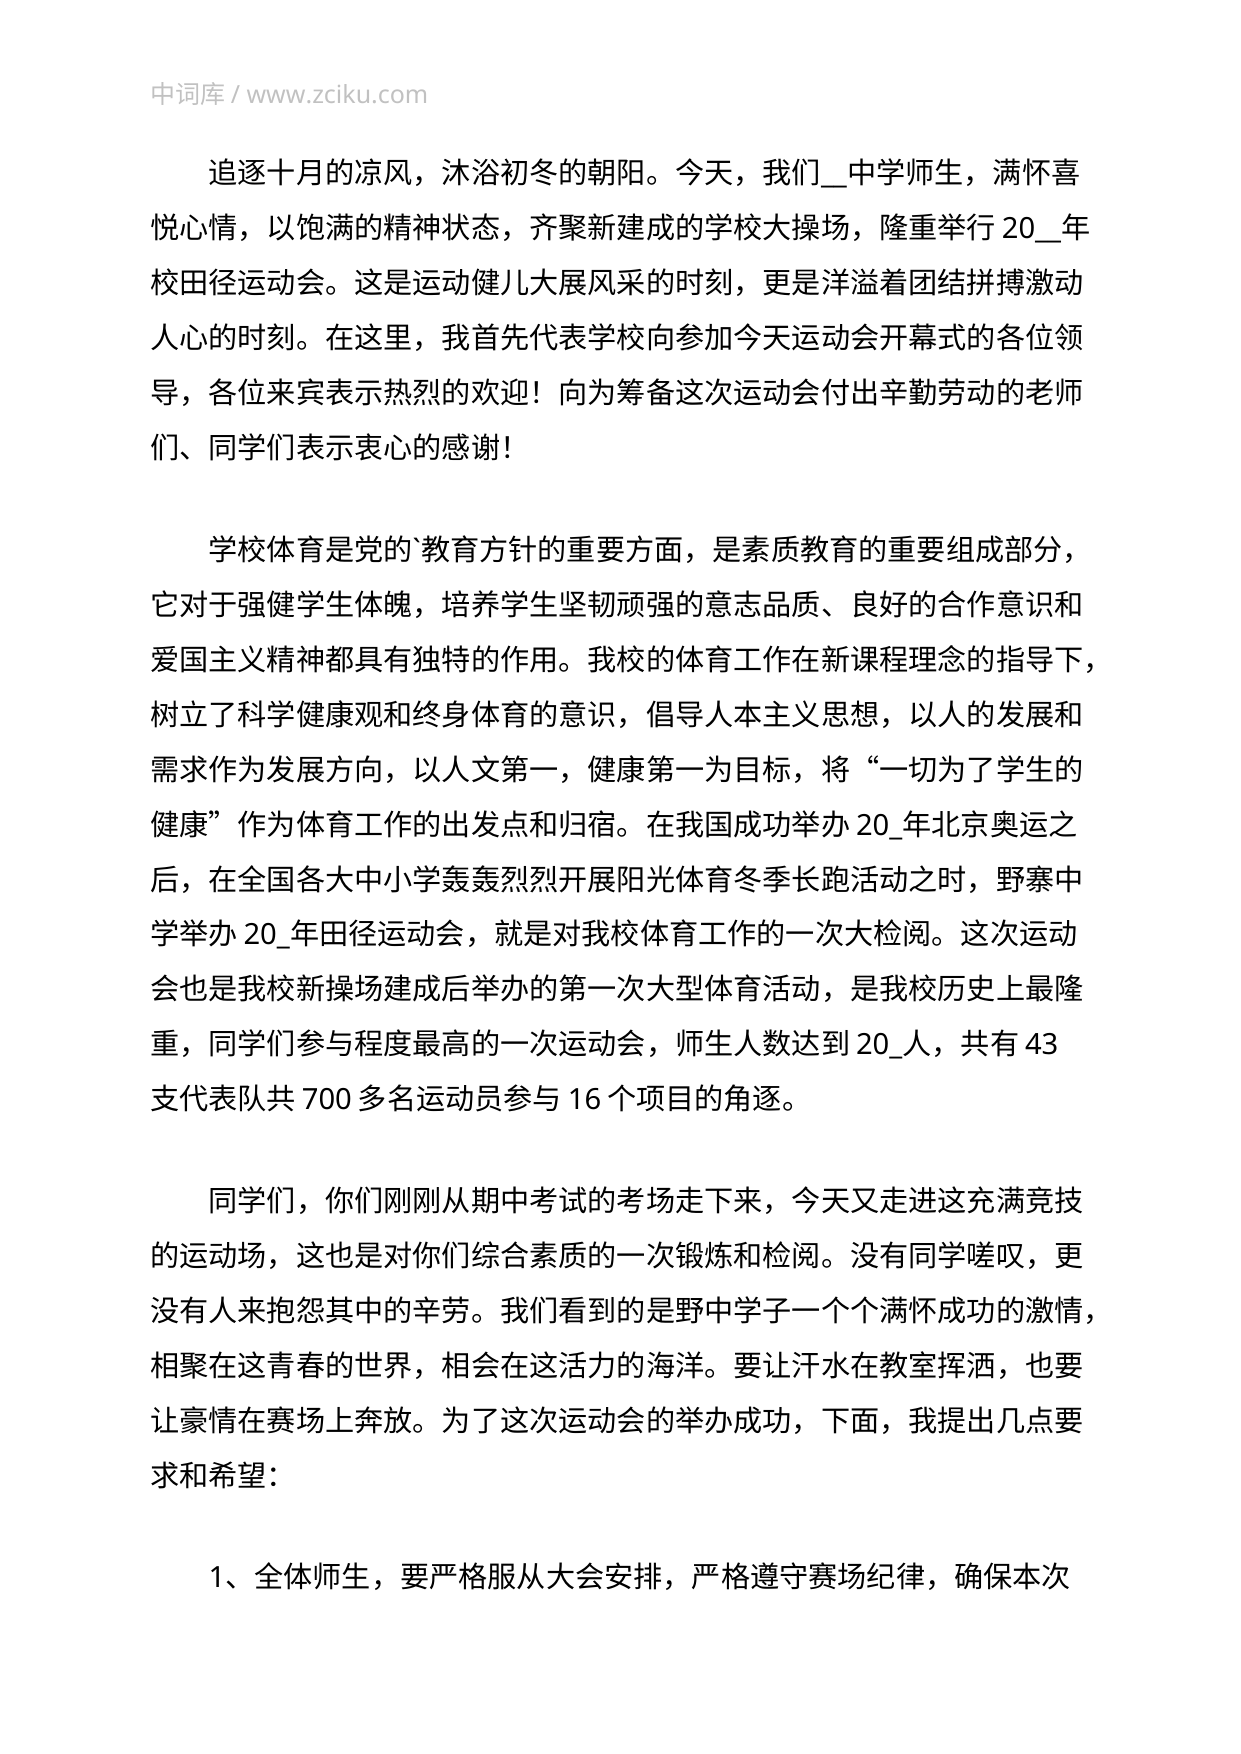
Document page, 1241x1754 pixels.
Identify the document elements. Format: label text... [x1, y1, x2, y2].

text 同学们，你们刚刚从期中考试的考场走下来，今天又走进这充满竞技的运动场，这也是对你们综合素质的一次锻炼和检阅。没有同学嗟叹，更没有人来抱怨其中的辛劳。我们看到的是野中学子一个个满怀成功的激情，相聚在这青春的世界，相会在这活力的海洋。要让汗水在教室挥洒，也要让豪情在赛场上奔放。为了这次运动会的举办成功，下面，我提出几点要求和希望： [150, 1178, 1090, 1494]
text 追逐十月的凉风，沐浴初冬的朝阳。今天，我们__中学师生，满怀喜悦心情，以饱满的精神状态，齐聚新建成的学校大操场，隆重举行20__年校田径运动会。这是运动健儿大展风采的时刻，更是洋溢着团结拼搏激动人心的时刻。在这里，我首先代表学校向参加今天运动会开幕式的各位领导，各位来宾表示热烈的欢迎！向为筹备这次运动会付出辛勤劳动的老师们、同学们表示衷心的感谢！ [150, 150, 1090, 467]
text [150, 1554, 1090, 1596]
text 学校体育是党的`教育方针的重要方面，是素质教育的重要组成部分，它对于强健学生体魄，培养学生坚韧顽强的意志品质、良好的合作意识和爱国主义精神都具有独特的作用。我校的体育工作在新课程理念的指导下，树立了科学健康观和终身体育的意识，倡导人本主义思想，以人的发展和需求作为发展方向，以人文第一，健康第一为目标，将“一切为了学生的健康”作为体育工作的出发点和归宿。在我国成功举办20_年北京奥运之后，在全国各大中小学轰轰烈烈开展阳光体育冬季长跑活动之时，野寨中学举办20_年田径运动会，就是对我校体育工作的一次大检阅。这次运动会也是我校新操场建成后举办的第一次大型体育活动，是我校历史上最隆重，同学们参与程度最高的一次运动会，师生人数达到20_人，共有43支代表队共700多名运动员参与16个项目的角逐。 [150, 526, 1090, 1118]
